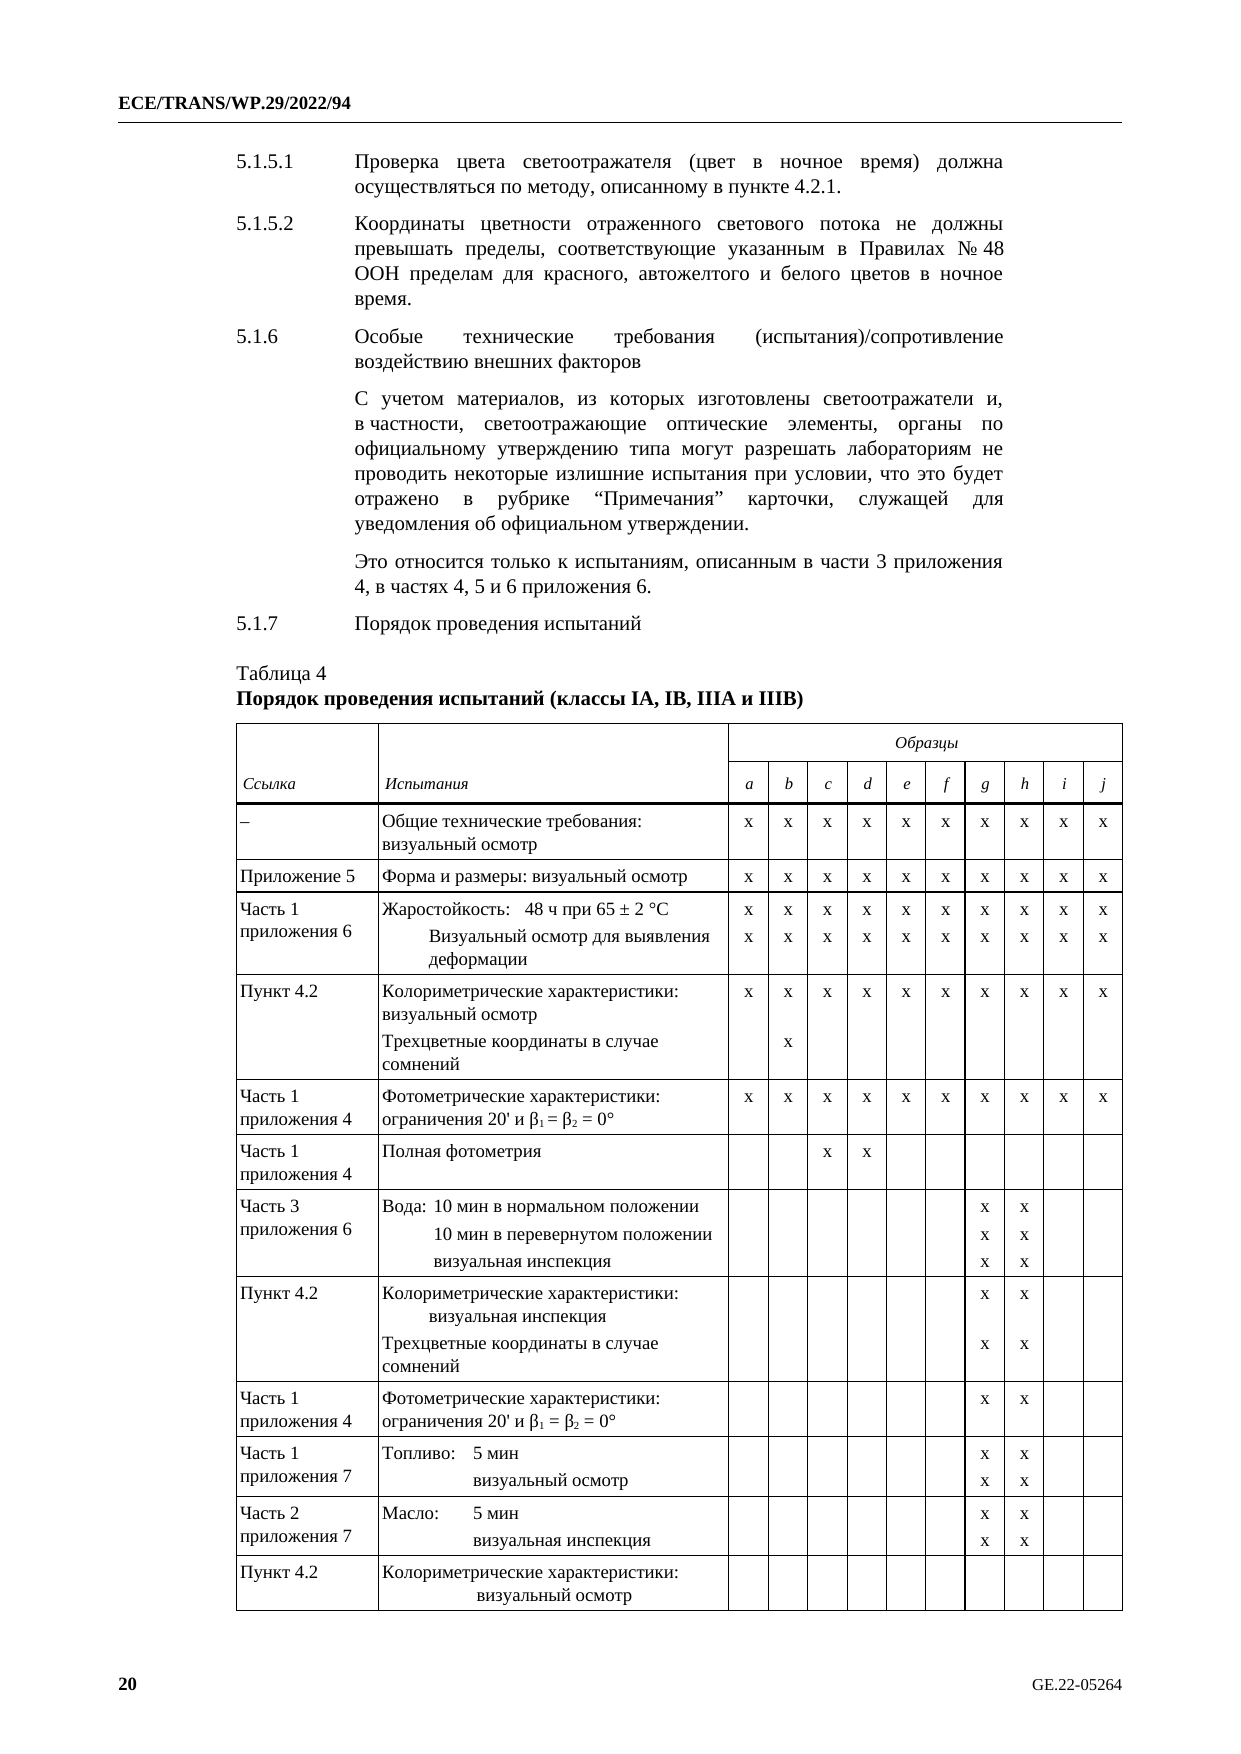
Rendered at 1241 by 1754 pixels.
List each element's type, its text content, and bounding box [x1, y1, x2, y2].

table_cell x [808, 1135, 847, 1189]
table_cell [926, 1190, 964, 1276]
table_cell Пункт 4.2 [237, 975, 378, 1079]
table_cell Часть 1 приложения 4 [237, 1382, 378, 1436]
table_cell Колориметрические характеристики: визуальный осмотр Трехцветные координаты в случае сомнений [379, 975, 728, 1079]
table_cell [808, 1190, 847, 1276]
text Это относится только к испытаниям, описанным в части 3 приложения 4, в частях 4, 5 и 6 приложения 6. [236, 548, 1004, 598]
table_cell [1044, 1382, 1083, 1436]
text 5.1.6 Особые технические требования (испытания)/сопротивление воздействию внешних факторов [236, 323, 1004, 373]
table_cell x [926, 860, 964, 891]
table_cell [769, 1382, 807, 1436]
table_cell d [848, 762, 886, 802]
table_cell x [966, 975, 1004, 1079]
table_cell [1044, 1190, 1083, 1276]
table_cell [808, 1437, 847, 1496]
table_cell [729, 1277, 768, 1381]
table_cell Топливо: 5 мин визуальный осмотр [379, 1437, 728, 1496]
table_cell [808, 1277, 847, 1381]
table_cell x [887, 805, 925, 859]
table_cell [1044, 1556, 1083, 1610]
table_cell x [848, 1135, 886, 1189]
table_cell Общие технические требования: визуальный осмотр [379, 805, 728, 859]
table_cell [926, 1556, 964, 1610]
table_cell Часть 2 приложения 7 [237, 1497, 378, 1555]
table_cell x [1005, 860, 1043, 891]
table_cell [926, 1382, 964, 1436]
table_cell [769, 1277, 807, 1381]
table_cell [1044, 1277, 1083, 1381]
text 5.1.7 Порядок проведения испытаний [236, 610, 1004, 635]
table_cell x x [1005, 893, 1043, 974]
table_cell [887, 1437, 925, 1496]
table_cell [966, 1135, 1004, 1189]
table_cell x [926, 1080, 964, 1134]
table_cell b [769, 762, 807, 802]
table_cell x [887, 975, 925, 1079]
table_cell x x [966, 893, 1004, 974]
table_cell Часть 3 приложения 6 [237, 1190, 378, 1276]
table_cell x [808, 975, 847, 1079]
table_cell x [729, 805, 768, 859]
table_cell g [966, 762, 1004, 802]
table_cell [729, 1190, 768, 1276]
table_cell i [1044, 762, 1083, 802]
table_header Ссылка [237, 724, 378, 802]
table_cell x [848, 860, 886, 891]
table_cell Жаростойкость: 48 ч при 65 ± 2 °С Визуальный осмотр для выявления деформации [379, 893, 728, 974]
table_cell [887, 1382, 925, 1436]
table_cell Масло: 5 мин визуальная инспекция [379, 1497, 728, 1555]
table_cell [729, 1556, 768, 1610]
table_cell Часть 1 приложения 4 [237, 1080, 378, 1134]
table_header Образцы [729, 724, 1122, 761]
table_cell Фотометрические характеристики: ограничения 20' и β1 = β2 = 0° [379, 1382, 728, 1436]
table_cell x x [966, 1437, 1004, 1496]
table_cell x [848, 975, 886, 1079]
table_cell x [966, 1382, 1004, 1436]
table_cell x x [926, 893, 964, 974]
table_cell x x [848, 893, 886, 974]
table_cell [379, 1556, 728, 1610]
table_cell x [769, 1080, 807, 1134]
table_cell x [1084, 1080, 1122, 1134]
table_cell x [1005, 805, 1043, 859]
table_cell x [1044, 805, 1083, 859]
table_cell [887, 1556, 925, 1610]
text 5.1.5.2 Координаты цветности отраженного светового потока не должны превышать пределы, соответствующие указанным в Правилах № 48 ООН пределам для красного, автожелтого и белого цветов в ночное время. [236, 210, 1004, 310]
table_cell j [1084, 762, 1122, 802]
table_cell Вода: 10 мин в нормальном положении 10 мин в перевернутом положении визуальная инспекция [379, 1190, 728, 1276]
table_cell c [808, 762, 847, 802]
table_cell x [769, 805, 807, 859]
table_cell x x [1044, 893, 1083, 974]
table_cell [926, 1135, 964, 1189]
table_cell e [887, 762, 925, 802]
table_cell x [1044, 1080, 1083, 1134]
table_cell x [1005, 1382, 1043, 1436]
table_cell [848, 1556, 886, 1610]
table_cell x [926, 975, 964, 1079]
table_cell [729, 1135, 768, 1189]
table_cell [808, 1382, 847, 1436]
table_cell x [808, 860, 847, 891]
table_cell [1084, 1382, 1122, 1436]
table_cell – [237, 805, 378, 859]
table_cell x [1084, 975, 1122, 1079]
text 5.1.5.1 Проверка цвета светоотражателя (цвет в ночное время) должна осуществляться по методу, описанному в пункте 4.2.1. [236, 148, 1004, 198]
table_cell x x [1084, 893, 1122, 974]
table_cell x x x [1005, 1190, 1043, 1276]
table_cell x [729, 860, 768, 891]
table_cell Форма и размеры: визуальный осмотр [379, 860, 728, 891]
table_cell x [966, 860, 1004, 891]
table_cell [848, 1277, 886, 1381]
table_cell x [1005, 1556, 1043, 1610]
table_cell x x x [966, 1190, 1004, 1276]
table_cell [769, 1190, 807, 1276]
text Таблица 4 Порядок проведения испытаний (классы IA, IB, IIIA и IIIB) [118, 660, 1004, 710]
table_cell [926, 1437, 964, 1496]
table_cell f [926, 762, 964, 802]
table_cell x x [887, 893, 925, 974]
table_cell x [729, 1080, 768, 1134]
table_cell x [808, 805, 847, 859]
table_cell [887, 1135, 925, 1189]
table_cell Часть 1 приложения 4 [237, 1135, 378, 1189]
table_cell x x [769, 975, 807, 1079]
text С учетом материалов, из которых изготовлены светоотражатели и, в частности, светоотражающие оптические элементы, органы по официальному утверждению типа могут разрешать лабораториям не проводить некоторые излишние испытания при условии, что это будет отражено в рубрике “Примечания” карточки, служащей для уведомления об официальном утверждении. [236, 385, 1004, 535]
table_cell [848, 1190, 886, 1276]
table_cell x [1084, 860, 1122, 891]
table_cell [1044, 1135, 1083, 1189]
table_cell [926, 1497, 964, 1555]
table_cell Колориметрические характеристики: визуальная инспекция Трехцветные координаты в случае сомнений [379, 1277, 728, 1381]
table_cell x [848, 1080, 886, 1134]
table_cell [808, 1556, 847, 1610]
table_cell h [1005, 762, 1043, 802]
table_cell [848, 1497, 886, 1555]
table_cell [1084, 1190, 1122, 1276]
table_cell x [1044, 860, 1083, 891]
table_cell [848, 1382, 886, 1436]
table_cell [769, 1556, 807, 1610]
table_cell [769, 1497, 807, 1555]
table_cell x x [966, 1277, 1004, 1381]
table_cell x [1044, 975, 1083, 1079]
table_cell [848, 1437, 886, 1496]
table_cell x [966, 1080, 1004, 1134]
table_cell [1084, 1497, 1122, 1555]
table_cell x [1084, 805, 1122, 859]
table_cell [887, 1497, 925, 1555]
table_cell x x [1005, 1497, 1043, 1555]
table_cell Часть 1 приложения 6 [237, 893, 378, 974]
table_cell x x [729, 893, 768, 974]
table_cell [1044, 1437, 1083, 1496]
table_cell x x [769, 893, 807, 974]
table_cell x [808, 1080, 847, 1134]
table_cell x x [1005, 1277, 1043, 1381]
table_cell Пункт 4.2 [237, 1277, 378, 1381]
table_cell [1084, 1556, 1122, 1610]
table_cell x x [1005, 1437, 1043, 1496]
table_cell x [887, 860, 925, 891]
table_cell [729, 1497, 768, 1555]
table_cell Приложение 5 [237, 860, 378, 891]
table_cell [887, 1277, 925, 1381]
table_cell [1005, 1135, 1043, 1189]
table_cell x [729, 975, 768, 1079]
table_cell Часть 1 приложения 7 [237, 1437, 378, 1496]
table_cell a [729, 762, 768, 802]
table_cell [1084, 1277, 1122, 1381]
table_cell [729, 1382, 768, 1436]
table_cell [926, 1277, 964, 1381]
table_cell Полная фотометрия [379, 1135, 728, 1189]
table_cell x x [966, 1497, 1004, 1555]
table_cell x x [808, 893, 847, 974]
table_cell [1084, 1135, 1122, 1189]
table_cell x [966, 805, 1004, 859]
table_cell x [926, 805, 964, 859]
table_cell x [769, 860, 807, 891]
table_cell Пункт 4.2 [237, 1556, 378, 1610]
table_cell [769, 1437, 807, 1496]
table_cell x [1005, 975, 1043, 1079]
table_cell x [887, 1080, 925, 1134]
table_cell [729, 1437, 768, 1496]
table_cell [769, 1135, 807, 1189]
table_cell [808, 1497, 847, 1555]
table_cell [887, 1190, 925, 1276]
table_cell [1044, 1497, 1083, 1555]
table_cell Фотометрические характеристики: ограничения 20' и β1 = β2 = 0° [379, 1080, 728, 1134]
table_cell x [848, 805, 886, 859]
table_cell [1084, 1437, 1122, 1496]
table_cell x [1005, 1080, 1043, 1134]
table_cell x [966, 1556, 1004, 1610]
table_header Испытания [379, 724, 728, 802]
